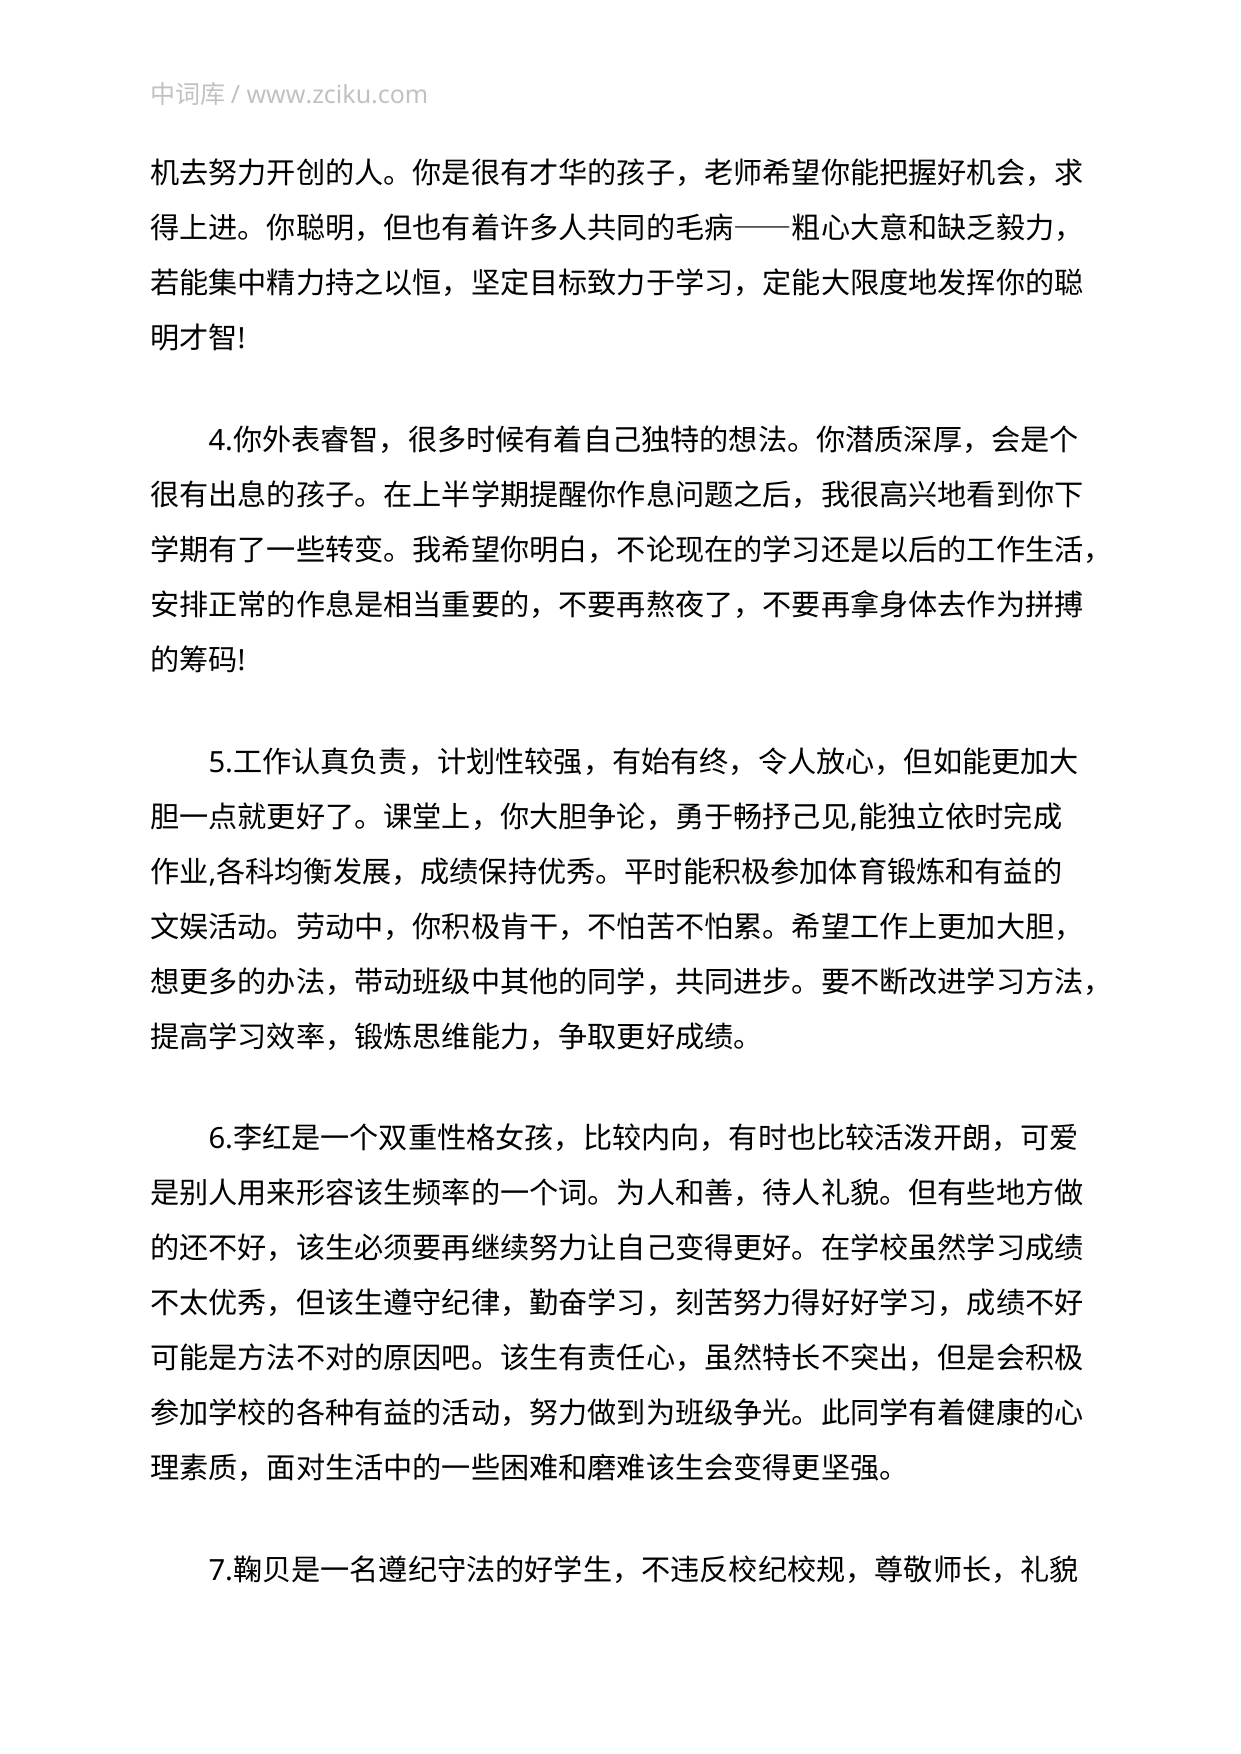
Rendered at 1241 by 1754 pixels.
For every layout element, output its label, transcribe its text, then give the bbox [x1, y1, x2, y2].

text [150, 150, 1090, 357]
text 4.你外表睿智，很多时候有着自己独特的想法。你潜质深厚，会是个很有出息的孩子。在上半学期提醒你作息问题之后，我很高兴地看到你下学期有了一些转变。我希望你明白，不论现在的学习还是以后的工作生活，安排正常的作息是相当重要的，不要再熬夜了，不要再拿身体去作为拼搏的筹码! [150, 417, 1090, 679]
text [150, 1546, 1090, 1588]
text 6.李红是一个双重性格女孩，比较内向，有时也比较活泼开朗，可爱是别人用来形容该生频率的一个词。为人和善，待人礼貌。但有些地方做的还不好，该生必须要再继续努力让自己变得更好。在学校虽然学习成绩不太优秀，但该生遵守纪律，勤奋学习，刻苦努力得好好学习，成绩不好可能是方法不对的原因吧。该生有责任心，虽然特长不突出，但是会积极参加学校的各种有益的活动，努力做到为班级争光。此同学有着健康的心理素质，面对生活中的一些困难和磨难该生会变得更坚强。 [150, 1115, 1090, 1487]
text 5.工作认真负责，计划性较强，有始有终，令人放心，但如能更加大胆一点就更好了。课堂上，你大胆争论，勇于畅抒己见,能独立依时完成作业,各科均衡发展，成绩保持优秀。平时能积极参加体育锻炼和有益的文娱活动。劳动中，你积极肯干，不怕苦不怕累。希望工作上更加大胆，想更多的办法，带动班级中其他的同学，共同进步。要不断改进学习方法，提高学习效率，锻炼思维能力，争取更好成绩。 [150, 738, 1090, 1055]
